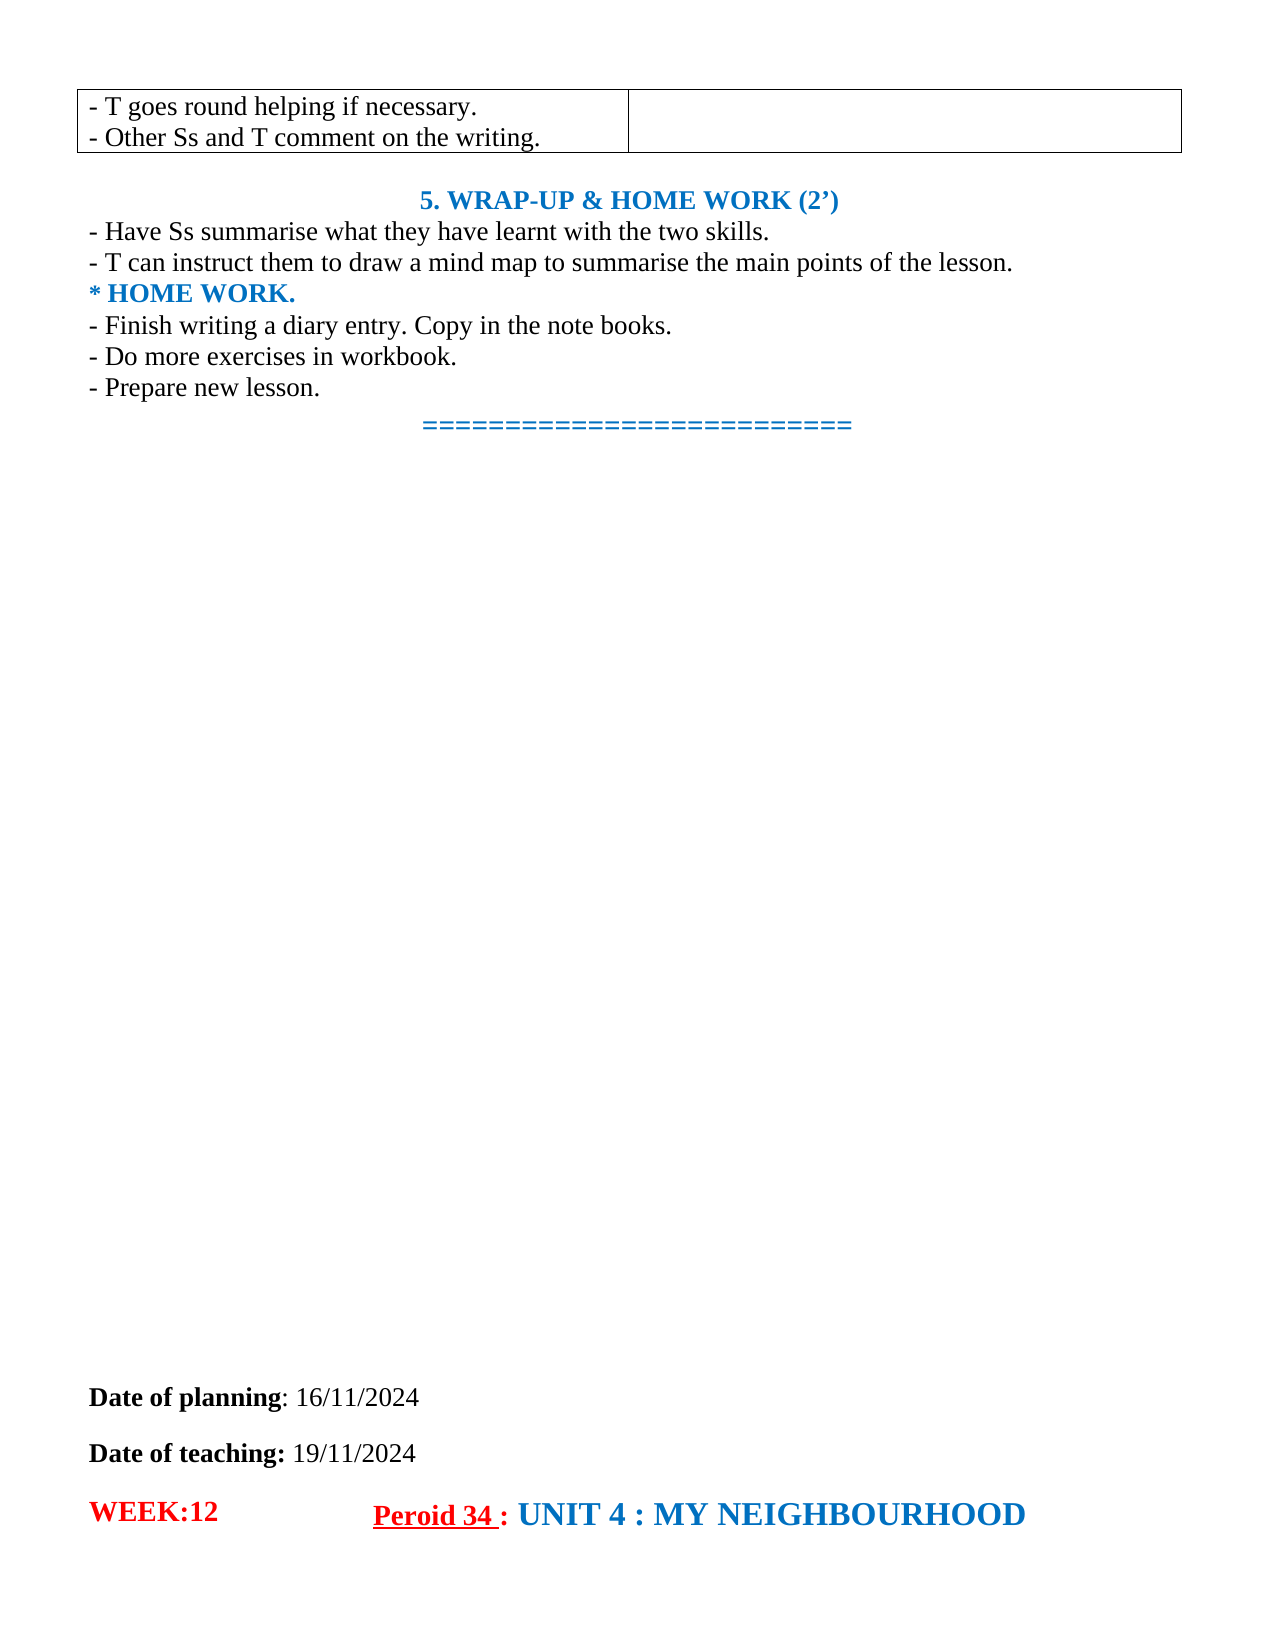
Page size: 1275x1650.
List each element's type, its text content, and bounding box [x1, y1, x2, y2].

table_cell 5. WRAP-UP & HOME WORK (2’) - Have Ss summarise what they have learnt with the two skills. - T can instruct them to draw a mind map to summarise the main points of the lesson. * HOME WORK. - Finish writing a diary entry. Copy in the note books. - Do more exercises in workbook. - Prepare new lesson. [78, 153, 1181, 402]
text Date of planning: 16/11/2024 [89, 1381, 1186, 1412]
text Date of teaching: 19/11/2024 [89, 1438, 1186, 1469]
text ========================== [89, 402, 1186, 444]
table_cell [629, 90, 1181, 152]
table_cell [78, 90, 628, 152]
table_header WEEK:12 [78, 1494, 332, 1541]
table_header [333, 1494, 1181, 1541]
